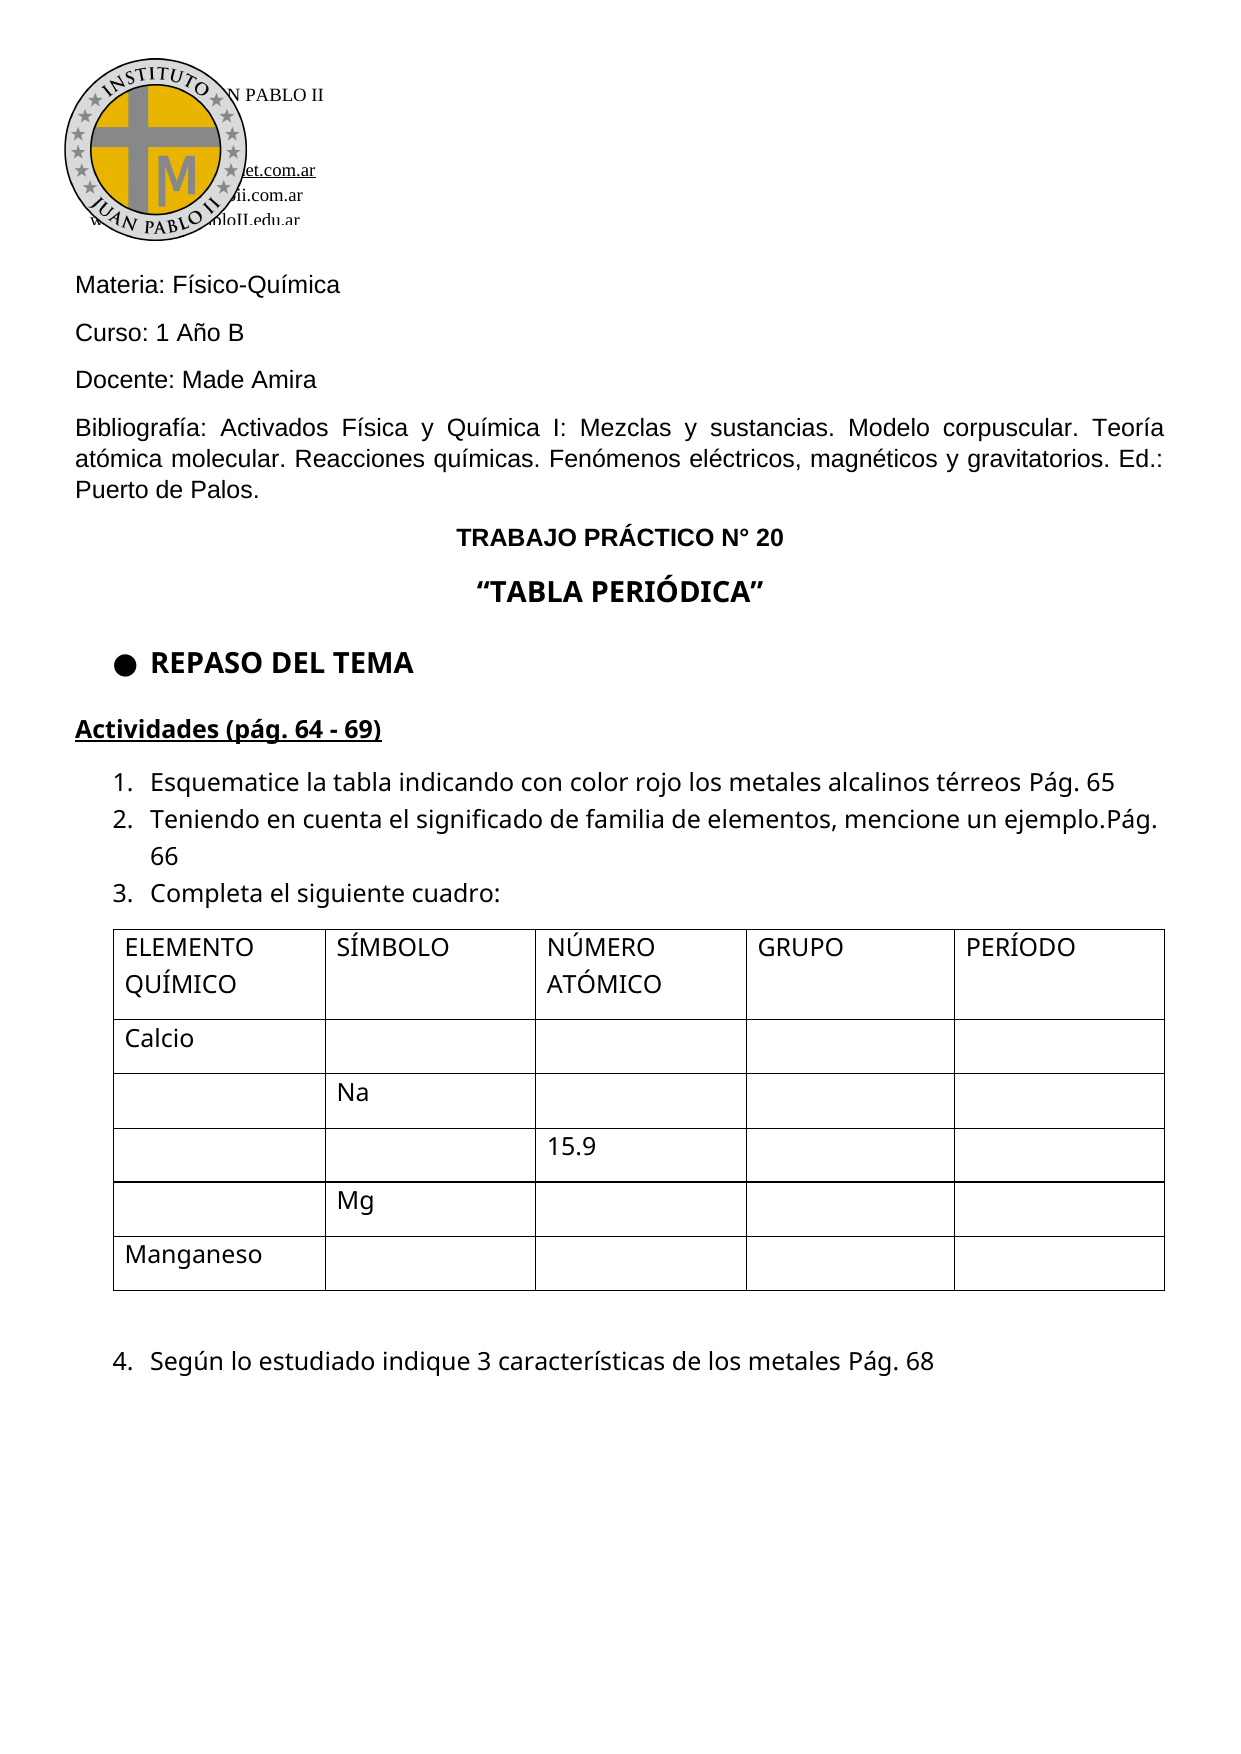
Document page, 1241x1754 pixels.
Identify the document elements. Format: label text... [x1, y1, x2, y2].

text Actividades (pág. 64 - 69) [75, 711, 1165, 746]
list Según lo estudiado indique 3 características de los metales Pág. 68 [112, 1344, 1165, 1378]
list Esquematice la tabla indicando con color rojo los metales alcalinos térreos Pág. 65 [112, 765, 1165, 799]
picture [64, 58, 247, 245]
table_header SÍMBOLO [326, 930, 535, 1019]
text “TABLA PERIÓDICA” [75, 571, 1165, 611]
text Bibliografía: Activados Física y Química I: Mezclas y sustancias. Modelo corpuscular. Teoría atómica molecular. Reacciones químicas. Fenómenos eléctricos, magnéticos y gravitatorios. Ed.: Puerto de Palos. [75, 413, 1165, 504]
text Materia: Físico-Química [75, 270, 1165, 299]
table_header PERÍODO [955, 930, 1164, 1019]
table_cell [536, 1074, 746, 1127]
table_header ELEMENTO QUÍMICO [114, 930, 325, 1019]
table_cell [747, 1237, 954, 1289]
table_cell [747, 1129, 954, 1181]
table_cell [114, 1183, 325, 1236]
list REPASO DEL TEMA [112, 630, 1165, 690]
text Docente: Made Amira [75, 365, 1165, 394]
table_cell Mg [326, 1183, 535, 1236]
list Teniendo en cuenta el significado de familia de elementos, mencione un ejemplo.Pág. 66 [112, 802, 1165, 872]
table_cell [747, 1074, 954, 1127]
table_cell [326, 1237, 535, 1289]
text Curso: 1 Año B [75, 318, 1165, 346]
table_cell 15.9 [536, 1129, 746, 1181]
table_cell [955, 1074, 1164, 1127]
table_cell [955, 1020, 1164, 1073]
table_cell [747, 1020, 954, 1073]
table_cell Na [326, 1074, 535, 1127]
table_cell [955, 1129, 1164, 1181]
table_cell [955, 1237, 1164, 1289]
table_cell [747, 1183, 954, 1236]
table_cell [536, 1183, 746, 1236]
text TRABAJO PRÁCTICO N° 20 [75, 523, 1165, 552]
list Completa el siguiente cuadro: [112, 875, 1165, 909]
table_cell Calcio [114, 1020, 325, 1073]
table_header GRUPO [747, 930, 954, 1019]
table_cell [114, 1129, 325, 1181]
table_cell Manganeso [114, 1237, 325, 1289]
table_header NÚMERO ATÓMICO [536, 930, 746, 1019]
table_cell [114, 1074, 325, 1127]
table_cell [536, 1237, 746, 1289]
table_cell [326, 1129, 535, 1181]
table_cell [326, 1020, 535, 1073]
table_cell [536, 1020, 746, 1073]
table_cell [955, 1183, 1164, 1236]
